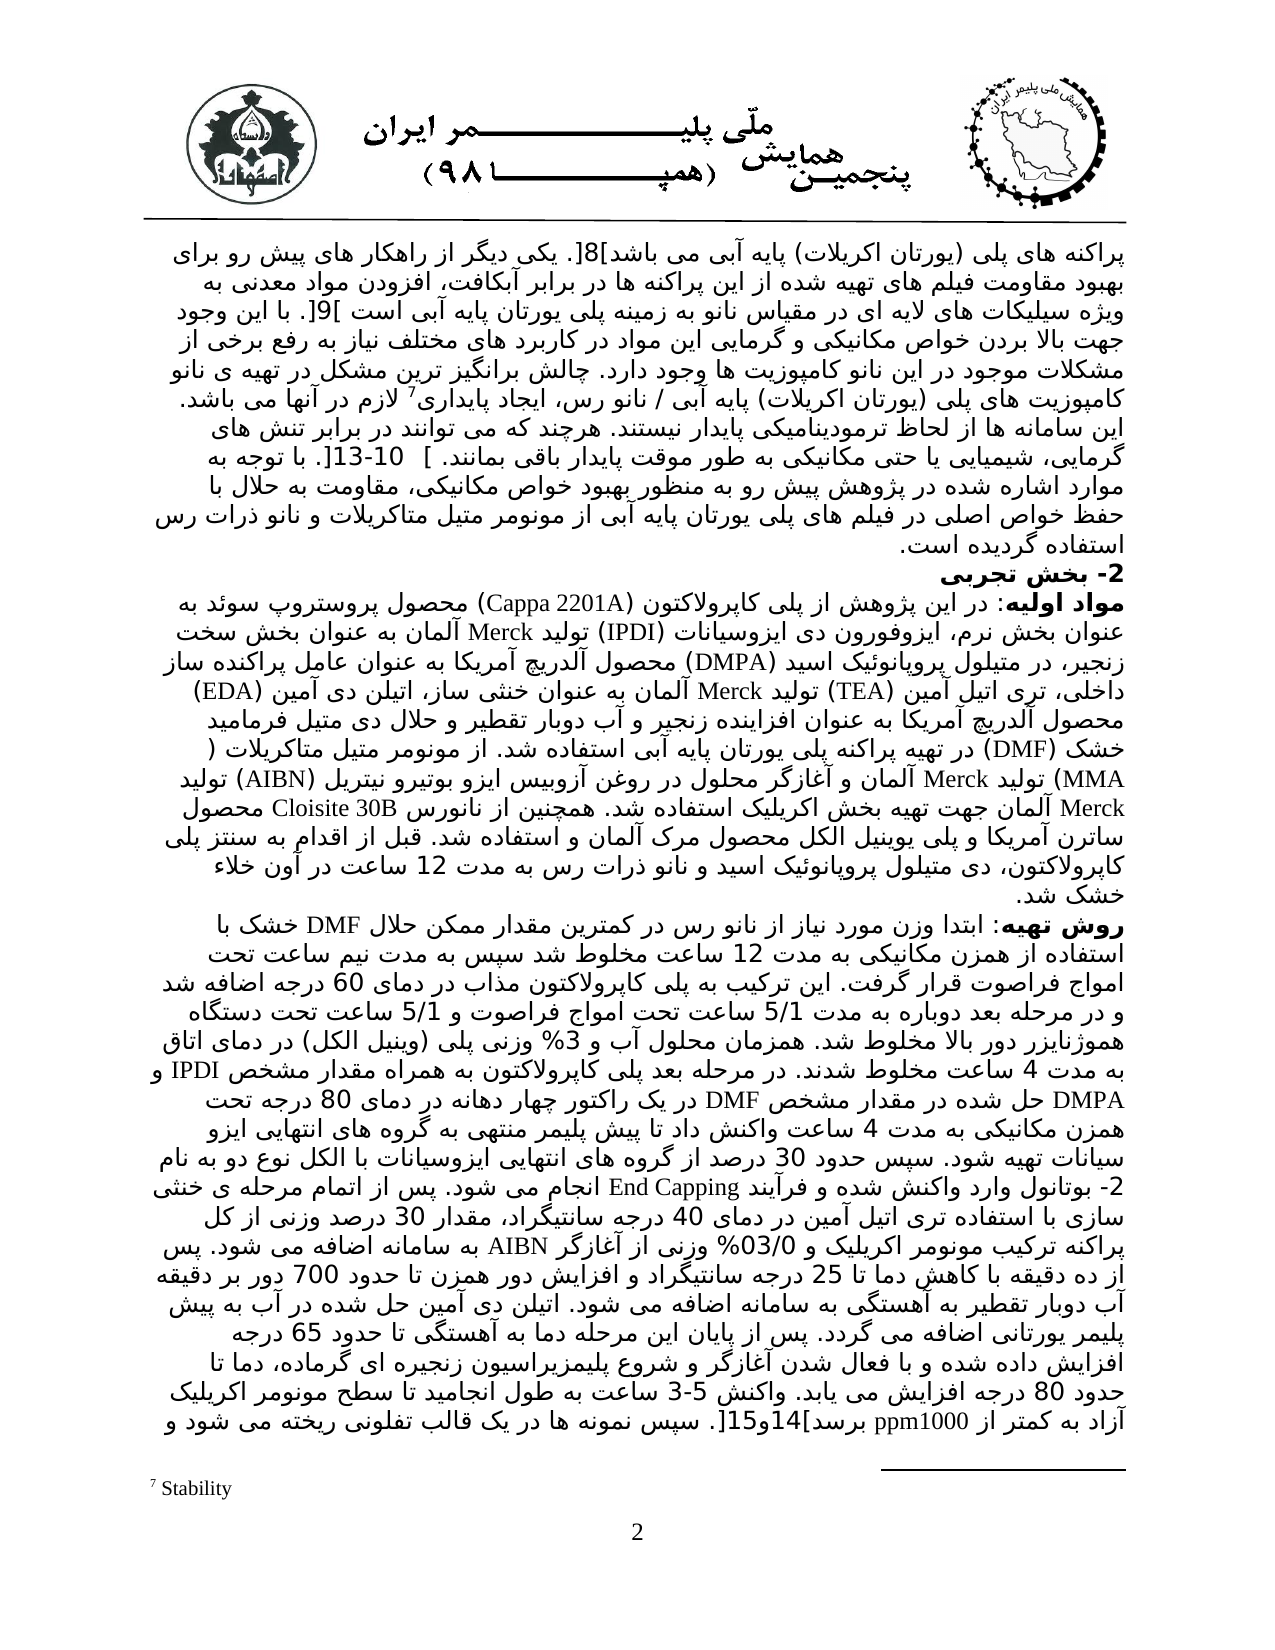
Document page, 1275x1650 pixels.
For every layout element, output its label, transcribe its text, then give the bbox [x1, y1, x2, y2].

text مواد اولیه: در این پژوهش از پلی کاپرولاکتون (Cappa 2201A) محصول پروستروپ سوئد به عنوان بخش نرم، ایزوفورون دی ایزوسیانات (IPDI) تولید Merck آلمان به عنوان بخش سخت زنجیر، در متیلول پروپانوئیک اسید (DMPA) محصول آلدریچ آمریکا به عنوان عامل پراکنده ساز داخلی، تری اتیل آمین (TEA) تولید Merck آلمان به عنوان خنثی ساز، اتیلن دی آمین (EDA) محصول آلدریچ آمریکا به عنوان افزاینده زنجیر و آب دوبار تقطیر و حلال دی متیل فرمامید خشک (DMF) در تهیه پراکنه پلی یورتان پایه آبی استفاده شد. از مونومر متیل متاکریلات (MMA) تولید Merck آلمان و آغازگر محلول در روغن آزوبیس ایزو بوتیرو نیتریل (AIBN) تولید Merck آلمان جهت تهیه بخش اکریلیک استفاده شد. همچنین از نانورس Cloisite 30B محصول ساترن آمریکا و پلی یوینیل الکل محصول مرک آلمان و استفاده شد. قبل از اقدام به سنتز پلی کاپرولاکتون، دی متیلول پروپانوئیک اسید و نانو ذرات رس به مدت 12 ساعت در آون خلاء خشک شد. [150, 588, 1125, 910]
text 2- بخش تجربی [150, 559, 1125, 588]
picture [179, 78, 327, 210]
picture [959, 75, 1109, 210]
